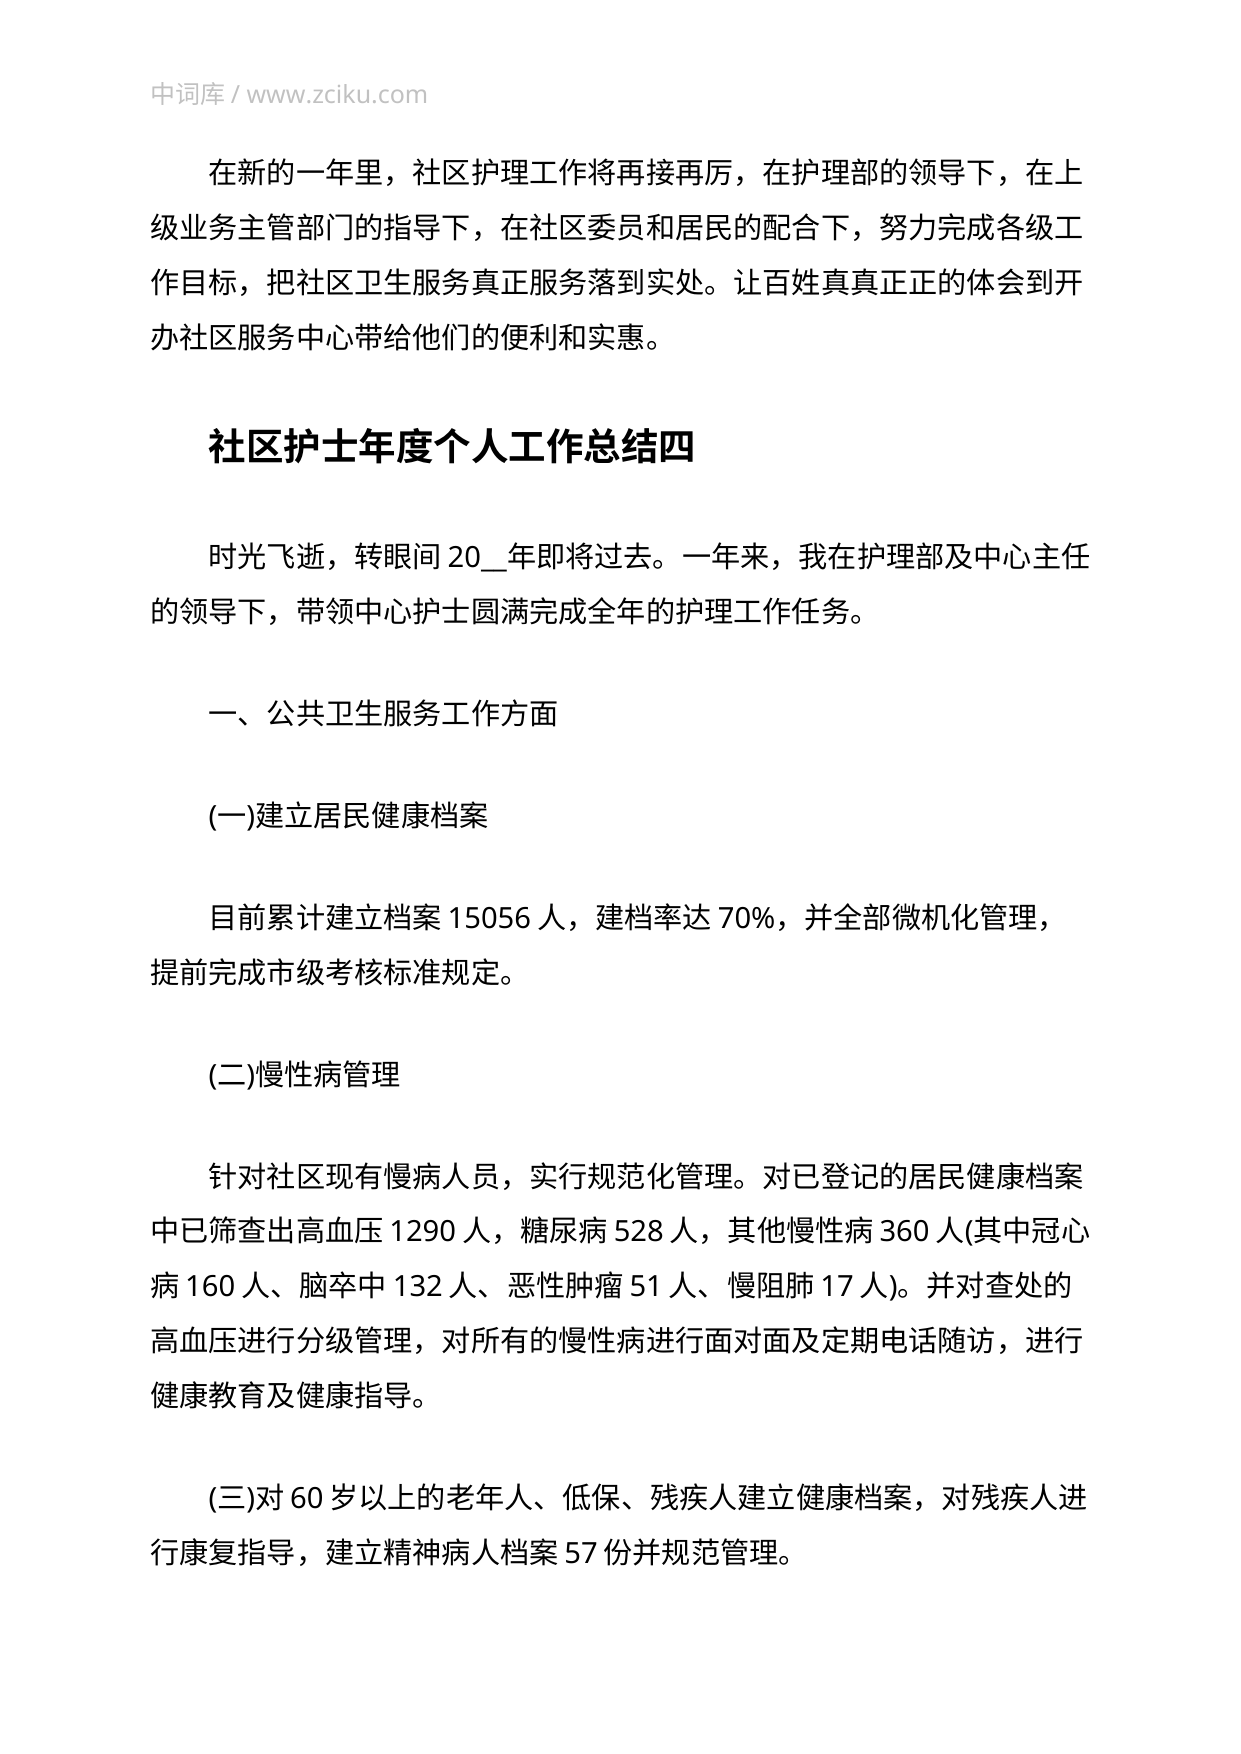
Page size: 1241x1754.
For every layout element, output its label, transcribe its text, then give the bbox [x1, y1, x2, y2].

text 在新的一年里，社区护理工作将再接再厉，在护理部的领导下，在上级业务主管部门的指导下，在社区委员和居民的配合下，努力完成各级工作目标，把社区卫生服务真正服务落到实处。让百姓真真正正的体会到开办社区服务中心带给他们的便利和实惠。 [150, 150, 1090, 357]
text (三)对60岁以上的老年人、低保、残疾人建立健康档案，对残疾人进行康复指导，建立精神病人档案57份并规范管理。 [150, 1475, 1090, 1572]
text 一、公共卫生服务工作方面 [150, 691, 1090, 733]
text (一)建立居民健康档案 [150, 792, 1090, 835]
text 社区护士年度个人工作总结四 [150, 416, 1090, 471]
text (二)慢性病管理 [150, 1051, 1090, 1093]
text 目前累计建立档案15056人，建档率达70%，并全部微机化管理，提前完成市级考核标准规定。 [150, 894, 1090, 992]
text 针对社区现有慢病人员，实行规范化管理。对已登记的居民健康档案中已筛查出高血压1290人，糖尿病528人，其他慢性病360人(其中冠心病160人、脑卒中132人、恶性肿瘤51人、慢阻肺17人)。并对查处的高血压进行分级管理，对所有的慢性病进行面对面及定期电话随访，进行健康教育及健康指导。 [150, 1153, 1090, 1415]
text 时光飞逝，转眼间20__年即将过去。一年来，我在护理部及中心主任的领导下，带领中心护士圆满完成全年的护理工作任务。 [150, 534, 1090, 631]
